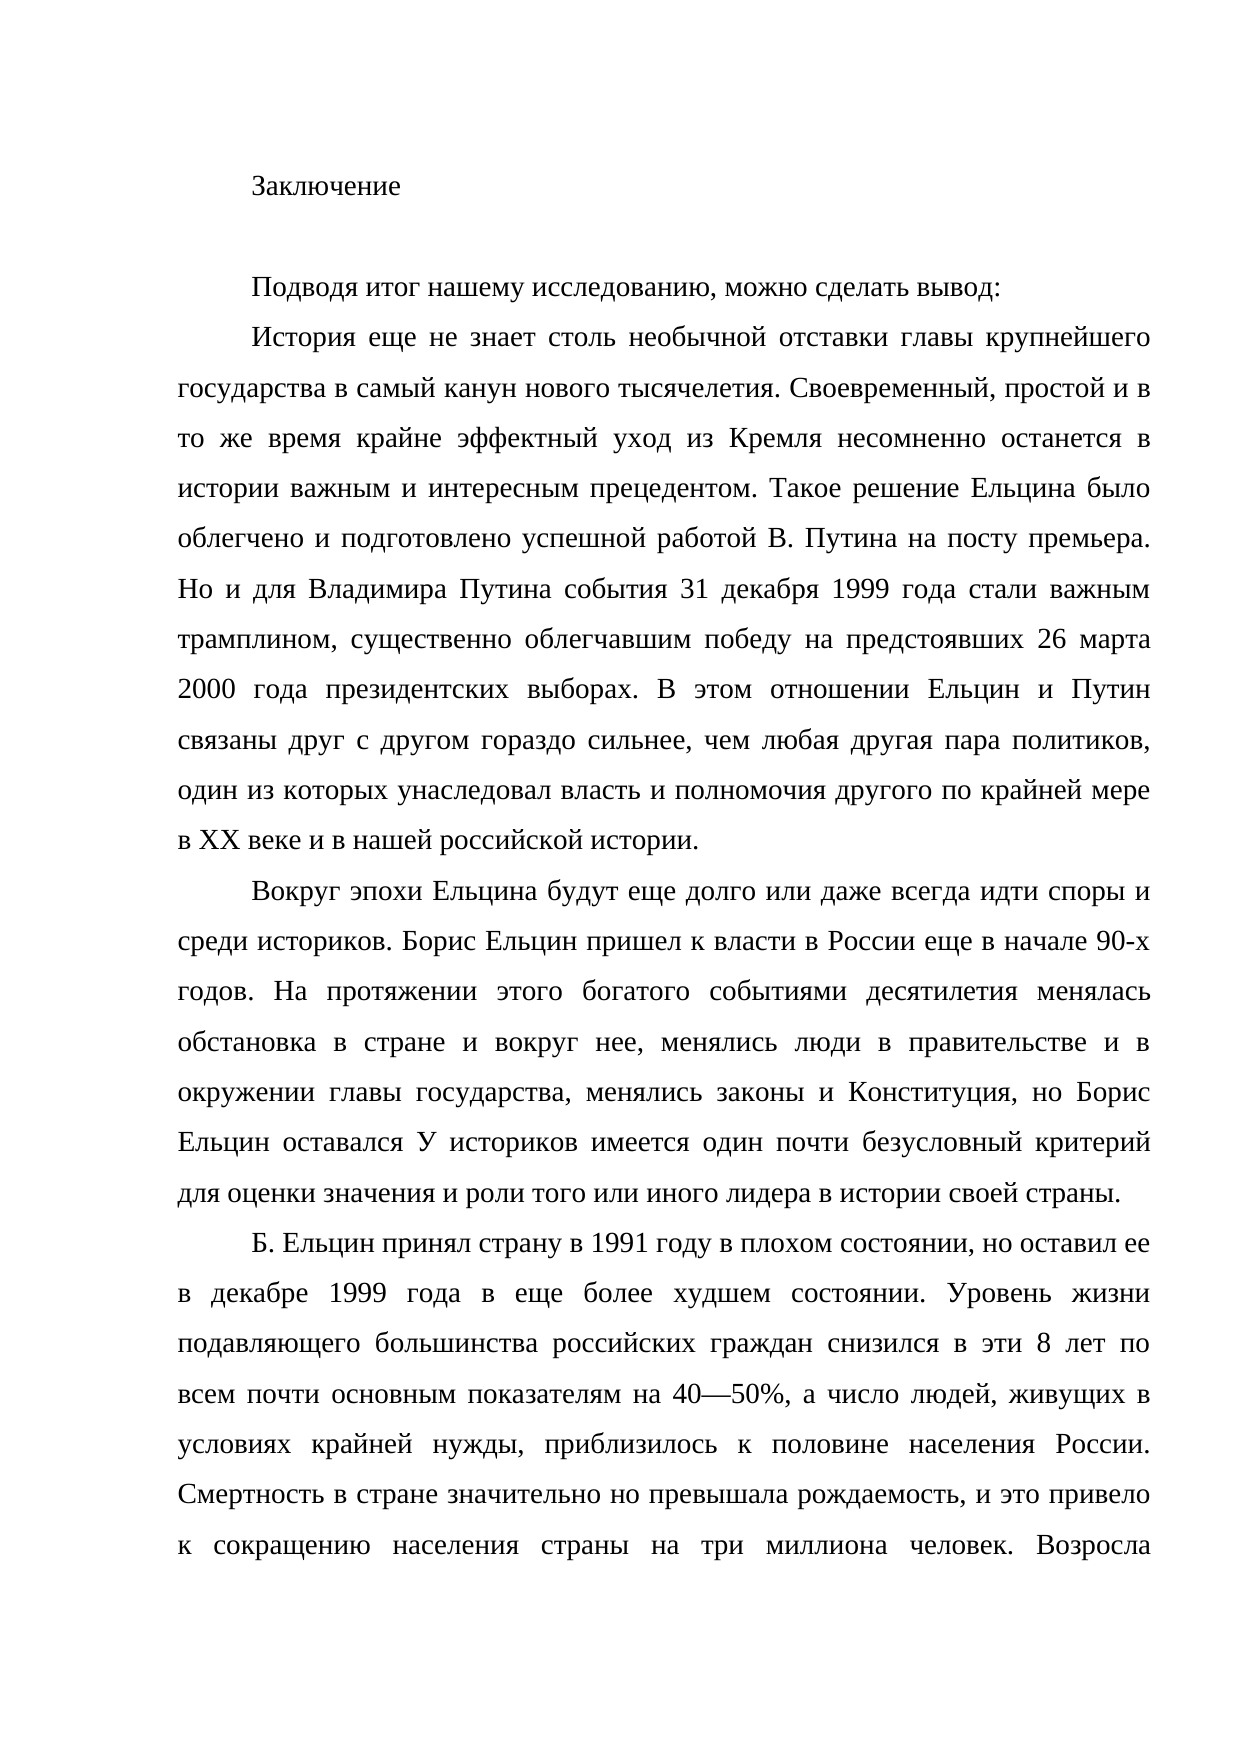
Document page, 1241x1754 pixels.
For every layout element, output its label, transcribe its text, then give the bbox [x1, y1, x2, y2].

text История еще не знает столь необычной отставки главы крупнейшего государства в самый канун нового тысячелетия. Своевременный, простой и в то же время крайне эффектный уход из Кремля несомненно останется в истории важным и интересным прецедентом. Такое решение Ельцина было облегчено и подготовлено успешной работой В. Путина на посту премьера. Но и для Владимира Путина события 31 декабря 1999 года стали важным трамплином, существенно облегчавшим победу на предстоявших 26 марта 2000 года президентских выборах. В этом отношении Ельцин и Путин связаны друг с другом гораздо сильнее, чем любая другая пара политиков, один из которых унаследовал власть и полномочия другого по крайней мере в XX веке и в нашей российской истории. [177, 319, 1152, 856]
text Подводя итог нашему исследованию, можно сделать вывод: [177, 269, 1152, 303]
subtitle Заключение [177, 168, 1152, 202]
text Вокруг эпохи Ельцина будут еще долго или даже всегда идти споры и среди историков. Борис Ельцин пришел к власти в России еще в начале 90-х годов. На протяжении этого богатого событиями десятилетия менялась обстановка в стране и вокруг нее, менялись люди в правительстве и в окружении главы государства, менялись законы и Конституция, но Борис Ельцин оставался У историков имеется один почти безусловный критерий для оценки значения и роли того или иного лидера в истории своей страны. [177, 873, 1152, 1208]
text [177, 1225, 1152, 1560]
